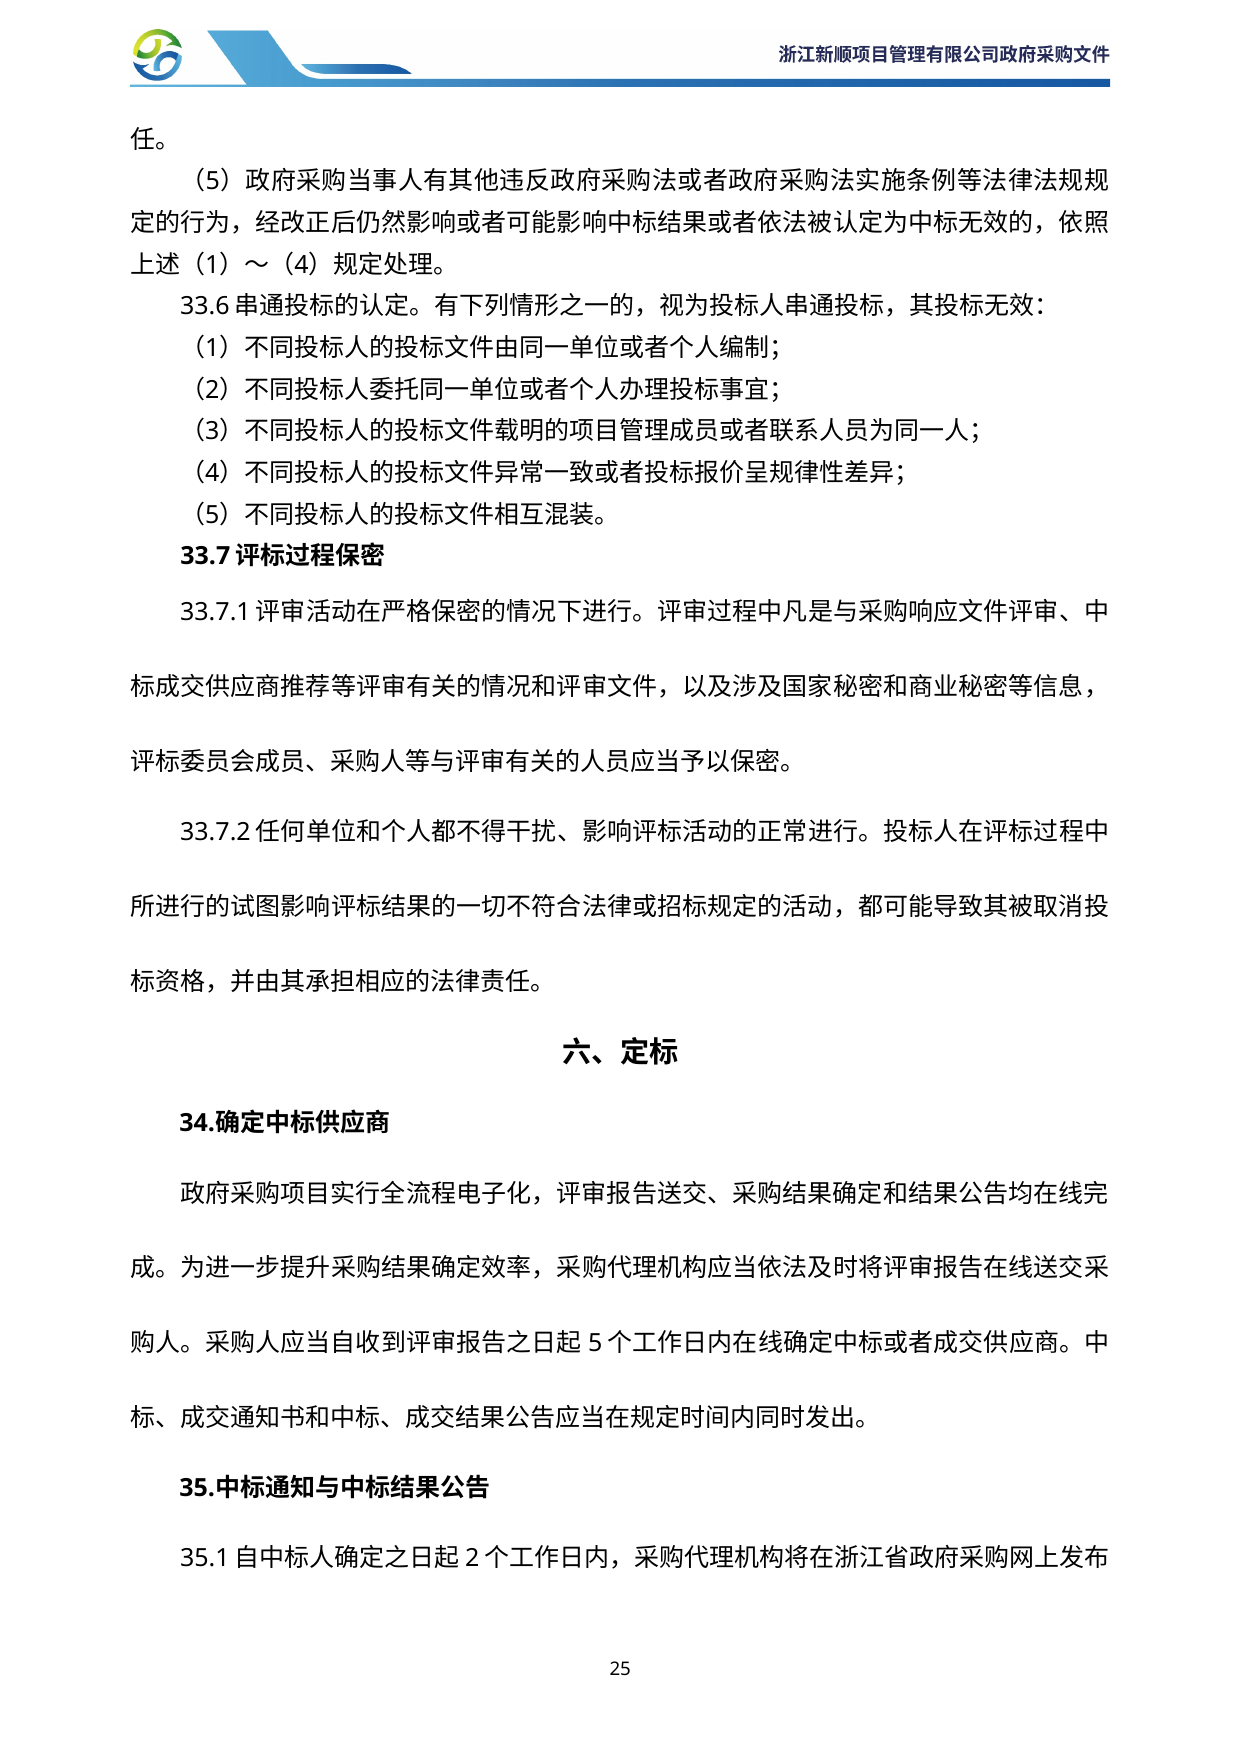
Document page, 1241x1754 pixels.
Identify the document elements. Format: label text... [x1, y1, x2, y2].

text 政府采购项目实行全流程电子化，评审报告送交、采购结果确定和结果公告均在线完成。为进一步提升采购结果确定效率，采购代理机构应当依法及时将评审报告在线送交采购人。采购人应当自收到评审报告之日起5个工作日内在线确定中标或者成交供应商。中标、成交通知书和中标、成交结果公告应当在规定时间内同时发出。 [130, 1159, 1110, 1448]
text （5）不同投标人的投标文件相互混装。 [130, 494, 1110, 530]
text 35.中标通知与中标结果公告 [130, 1453, 1110, 1518]
text （2）不同投标人委托同一单位或者个人办理投标事宜； [130, 369, 1110, 405]
text 34.确定中标供应商 [130, 1088, 1110, 1153]
text （5）政府采购当事人有其他违反政府采购法或者政府采购法实施条例等法律法规规定的行为，经改正后仍然影响或者可能影响中标结果或者依法被认定为中标无效的，依照上述（1）～（4）规定处理。 [130, 161, 1110, 280]
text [130, 1523, 1110, 1588]
subtitle 六、定标 [130, 1017, 1110, 1082]
text （4）不同投标人的投标文件异常一致或者投标报价呈规律性差异； [130, 452, 1110, 489]
text （3）不同投标人的投标文件载明的项目管理成员或者联系人员为同一人； [130, 411, 1110, 447]
text 33.7.1评审活动在严格保密的情况下进行。评审过程中凡是与采购响应文件评审、中标成交供应商推荐等评审有关的情况和评审文件，以及涉及国家秘密和商业秘密等信息，评标委员会成员、采购人等与评审有关的人员应当予以保密。 [130, 577, 1110, 792]
picture [129, 29, 1111, 87]
text （1）不同投标人的投标文件由同一单位或者个人编制； [130, 327, 1110, 364]
text 33.7评标过程保密 [130, 536, 1110, 572]
text 33.6串通投标的认定。有下列情形之一的，视为投标人串通投标，其投标无效： [130, 286, 1110, 322]
text 33.7.2任何单位和个人都不得干扰、影响评标活动的正常进行。投标人在评标过程中所进行的试图影响评标结果的一切不符合法律或招标规定的活动，都可能导致其被取消投标资格，并由其承担相应的法律责任。 [130, 797, 1110, 1012]
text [130, 119, 1110, 155]
